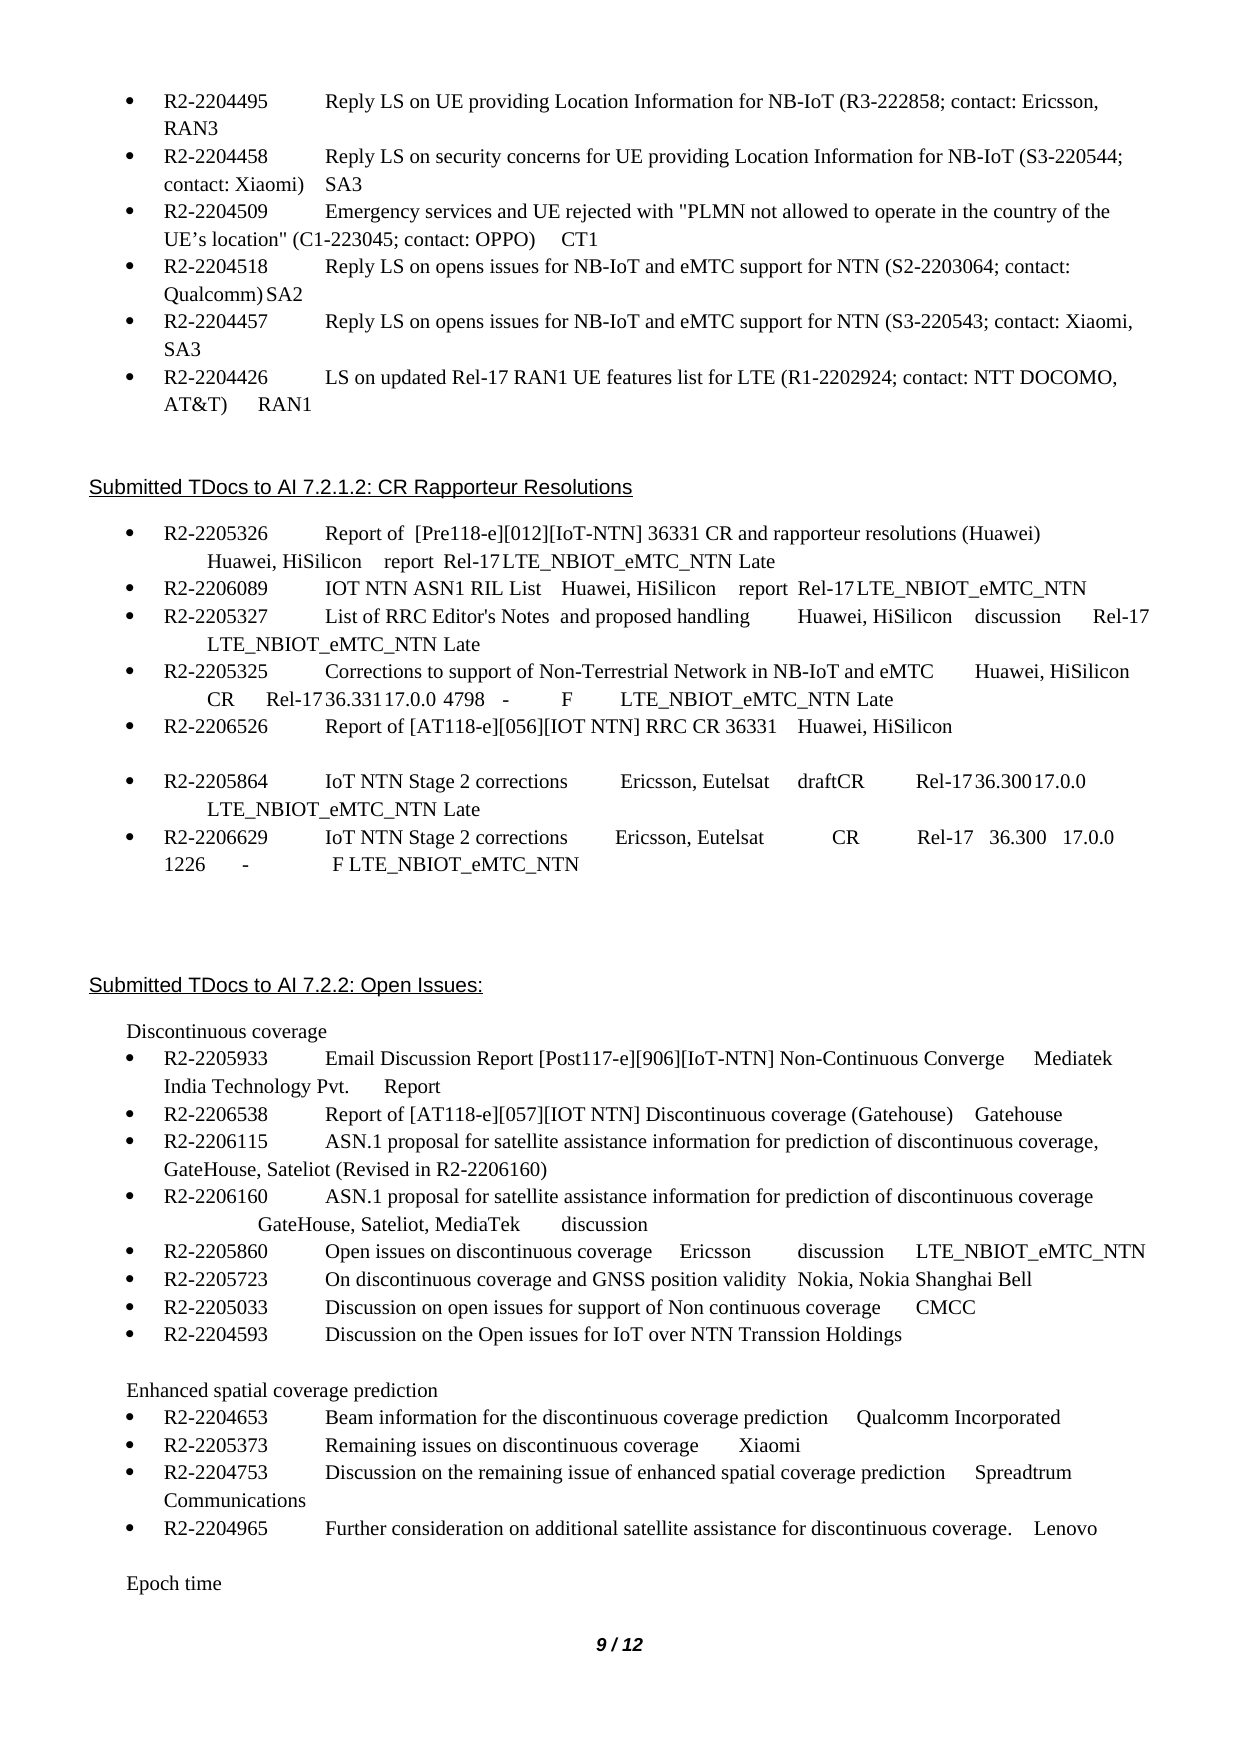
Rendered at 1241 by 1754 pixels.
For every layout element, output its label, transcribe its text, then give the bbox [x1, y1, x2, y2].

title R2-2206089 IOT NTN ASN1 RIL List Huawei, HiSilicon report Rel-17 LTE_NBIOT_eMTC_NTN [126, 576, 1152, 600]
list R2-2204509 Emergency services and UE rejected with "PLMN not allowed to operate in the country of the UE’s location" (C1-223045; contact: OPPO) CT1 [126, 199, 1152, 251]
title R2-2205326 Report of [Pre118-e][012][IoT-NTN] 36331 CR and rapporteur resolutions (Huawei) Huawei, HiSilicon report Rel-17 LTE_NBIOT_eMTC_NTN Late [126, 521, 1152, 573]
list R2-2204426 LS on updated Rel-17 RAN1 UE features list for LTE (R1-2202924; contact: NTT DOCOMO, AT&T) RAN1 [126, 365, 1152, 416]
text Epoch time [126, 1571, 1152, 1595]
list R2-2204518 Reply LS on opens issues for NB-IoT and eMTC support for NTN (S2-2203064; contact: Qualcomm) SA2 [126, 254, 1152, 306]
list R2-2204495 Reply LS on UE providing Location Information for NB-IoT (R3-222858; contact: Ericsson, RAN3 [126, 89, 1152, 140]
title R2-2205325 Corrections to support of Non-Terrestrial Network in NB-IoT and eMTC Huawei, HiSilicon CR Rel-17 36.331 17.0.0 4798 - F LTE_NBIOT_eMTC_NTN Late [126, 659, 1152, 711]
list R2-2205933 Email Discussion Report [Post117-e][906][IoT-NTN] Non-Continuous Converge Mediatek India Technology Pvt. Report [126, 1046, 1152, 1098]
list R2-2206538 Report of [AT118-e][057][IOT NTN] Discontinuous coverage (Gatehouse) Gatehouse [126, 1101, 1152, 1126]
list R2-2205723 On discontinuous coverage and GNSS position validity Nokia, Nokia Shanghai Bell [126, 1267, 1152, 1291]
list R2-2204457 Reply LS on opens issues for NB-IoT and eMTC support for NTN (S3-220543; contact: Xiaomi, SA3 [126, 309, 1152, 361]
list R2-2204753 Discussion on the remaining issue of enhanced spatial coverage prediction Spreadtrum Communications [126, 1460, 1152, 1512]
title R2-2205864 IoT NTN Stage 2 corrections Ericsson, Eutelsat draftCR Rel-17 36.300 17.0.0 LTE_NBIOT_eMTC_NTN Late [126, 769, 1152, 821]
list R2-2204653 Beam information for the discontinuous coverage prediction Qualcomm Incorporated [126, 1405, 1152, 1429]
list R2-2204458 Reply LS on security concerns for UE providing Location Information for NB-IoT (S3-220544; contact: Xiaomi) SA3 [126, 144, 1152, 196]
title R2-2206526 Report of [AT118-e][056][IOT NTN] RRC CR 36331 Huawei, HiSilicon [126, 714, 1152, 738]
list R2-2205033 Discussion on open issues for support of Non continuous coverage CMCC [126, 1295, 1152, 1319]
list R2-2205373 Remaining issues on discontinuous coverage Xiaomi [126, 1433, 1152, 1457]
title R2-2205327 List of RRC Editor's Notes and proposed handling Huawei, HiSilicon discussion Rel-17 LTE_NBIOT_eMTC_NTN Late [126, 604, 1152, 656]
text Submitted TDocs to AI 7.2.1.2: CR Rapporteur Resolutions [89, 475, 1152, 499]
title R2-2206629 IoT NTN Stage 2 corrections Ericsson, Eutelsat CR Rel-17 36.300 17.0.0 1226 - F LTE_NBIOT_eMTC_NTN [126, 825, 1152, 876]
list R2-2205860 Open issues on discontinuous coverage Ericsson discussion LTE_NBIOT_eMTC_NTN [126, 1239, 1152, 1263]
list R2-2206160 ASN.1 proposal for satellite assistance information for prediction of discontinuous coverage GateHouse, Sateliot, MediaTek discussion [126, 1184, 1152, 1236]
text Submitted TDocs to AI 7.2.2: Open Issues: [89, 972, 1152, 996]
text Discontinuous coverage [126, 1019, 1152, 1043]
list R2-2204965 Further consideration on additional satellite assistance for discontinuous coverage. Lenovo [126, 1516, 1152, 1567]
list R2-2204593 Discussion on the Open issues for IoT over NTN Transsion Holdings [126, 1322, 1152, 1346]
list R2-2206115 ASN.1 proposal for satellite assistance information for prediction of discontinuous coverage, GateHouse, Sateliot (Revised in R2-2206160) [126, 1129, 1152, 1181]
text Enhanced spatial coverage prediction [126, 1377, 1152, 1402]
